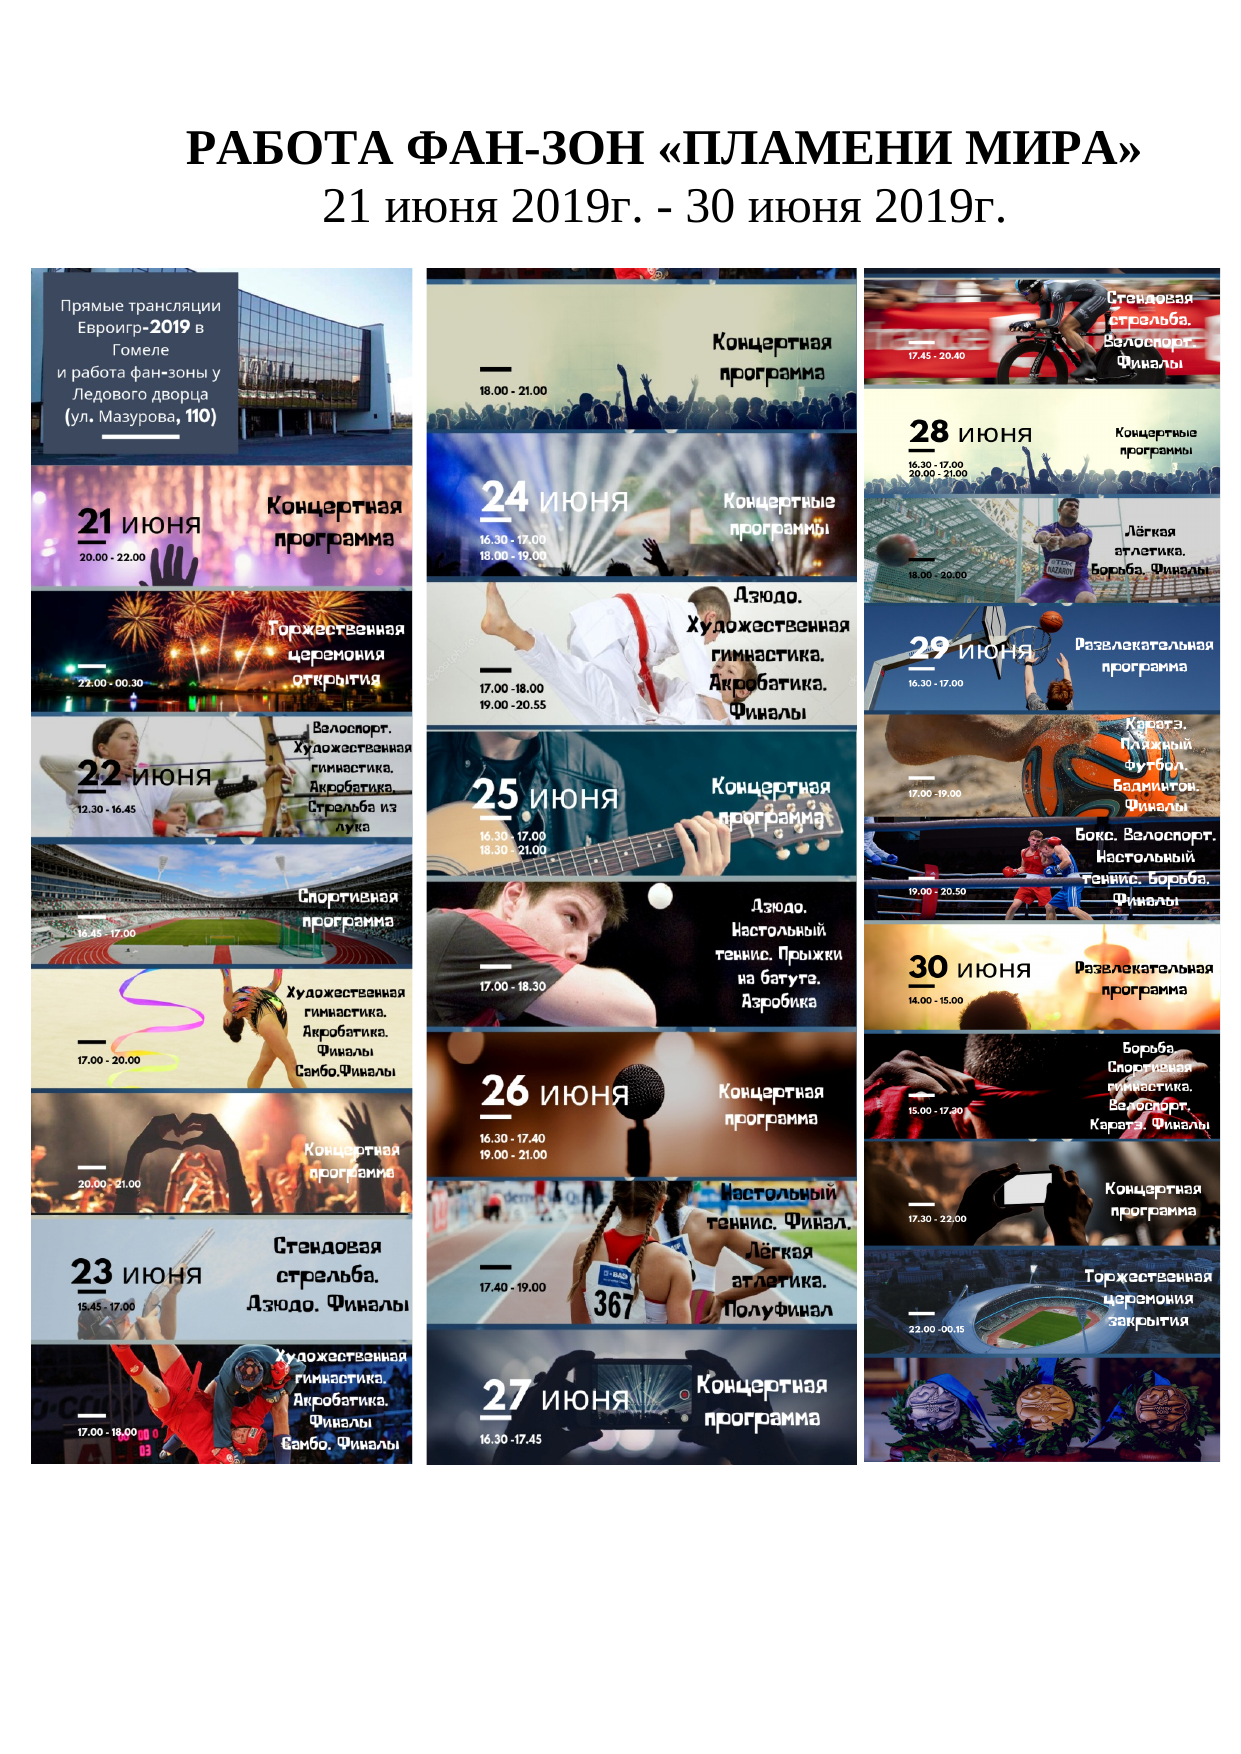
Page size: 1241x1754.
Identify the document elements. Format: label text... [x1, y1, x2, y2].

picture [31, 268, 413, 1464]
picture [713, 776, 724, 794]
picture [426, 268, 857, 1465]
picture [773, 743, 783, 749]
picture [864, 268, 1221, 1462]
text 21 июня 2019г. - 30 июня 2019г. [177, 176, 1152, 233]
text РАБОТА ФАН-ЗОН «ПЛАМЕНИ МИРА» [177, 118, 1152, 176]
